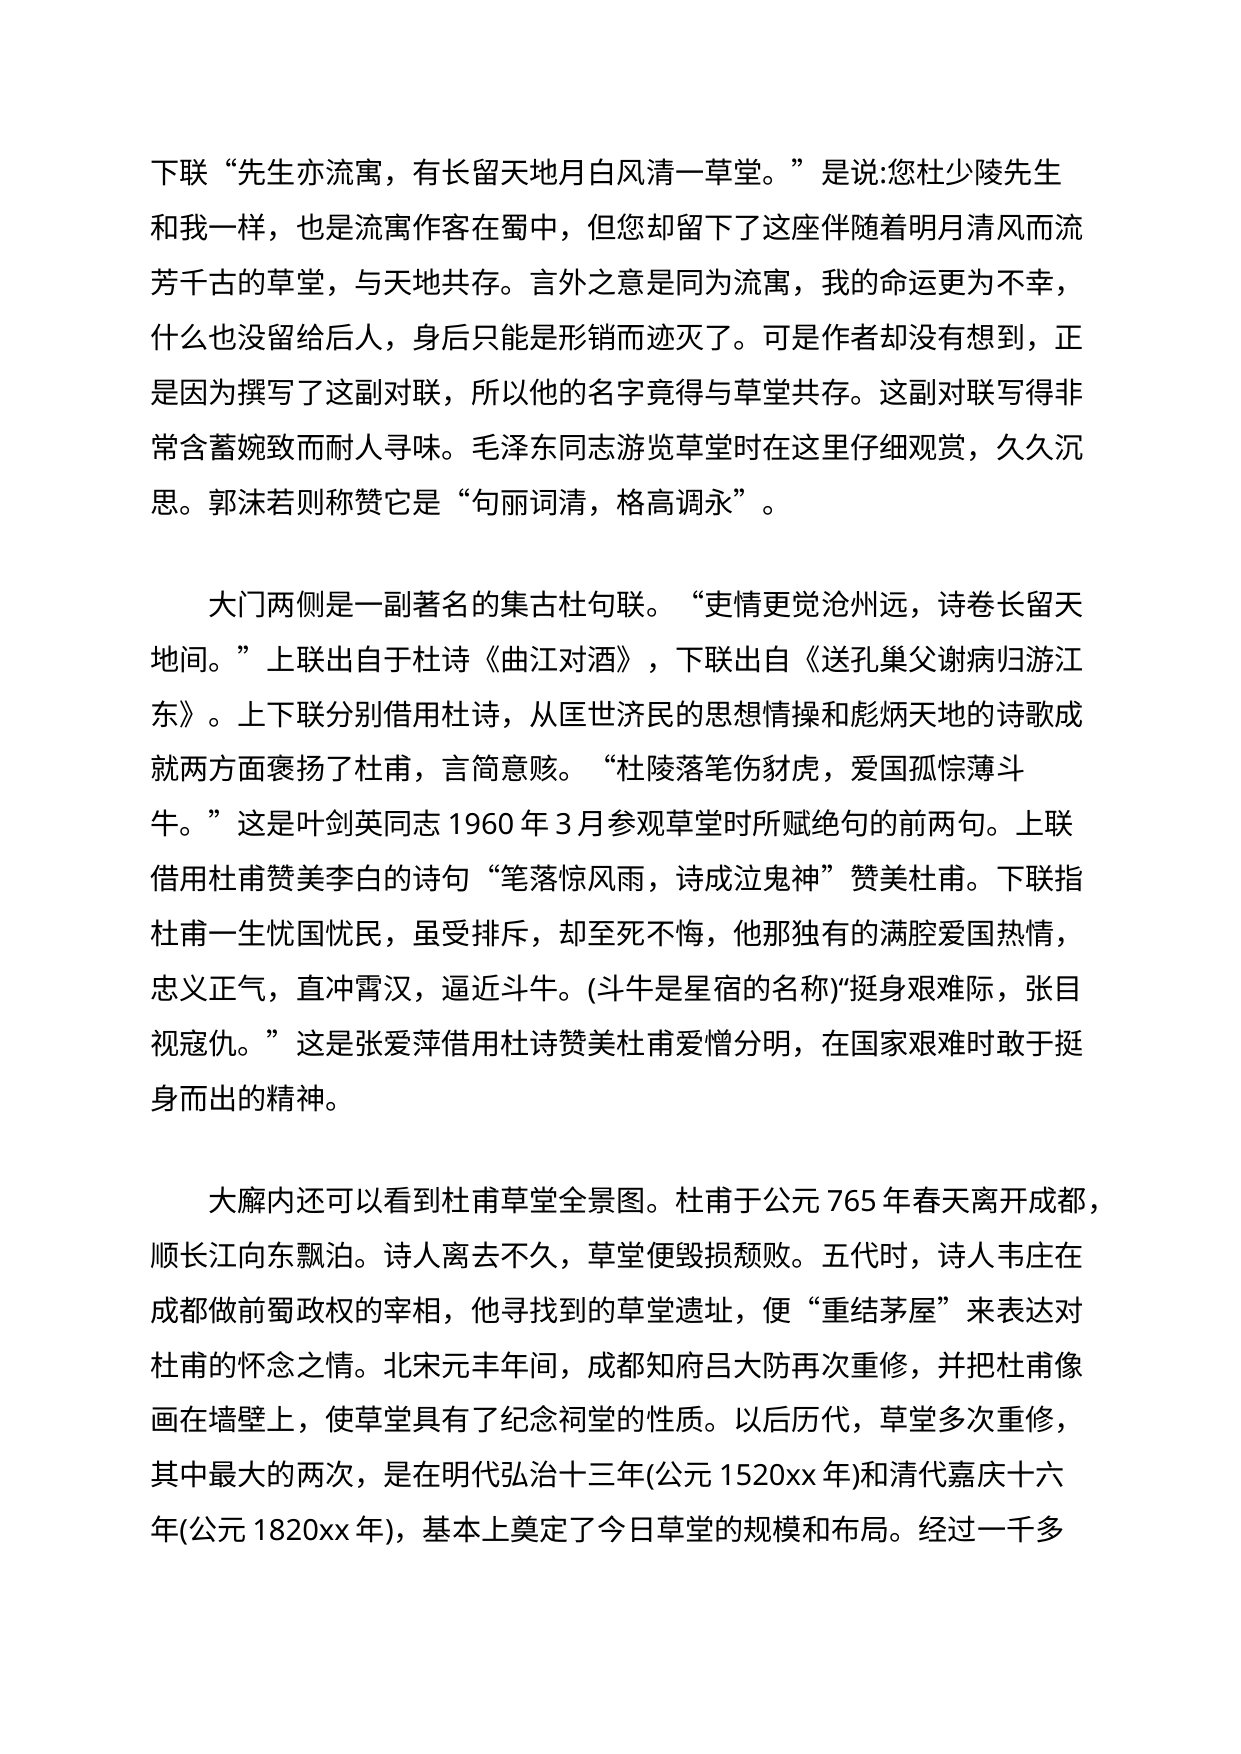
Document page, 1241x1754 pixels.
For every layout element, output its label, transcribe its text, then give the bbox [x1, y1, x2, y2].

text 大门两侧是一副著名的集古杜句联。“吏情更觉沧州远，诗卷长留天地间。”上联出自于杜诗《曲江对酒》，下联出自《送孔巢父谢病归游江东》。上下联分别借用杜诗，从匡世济民的思想情操和彪炳天地的诗歌成就两方面褒扬了杜甫，言简意赅。“杜陵落笔伤豺虎，爱国孤悰薄斗牛。”这是叶剑英同志1960年3月参观草堂时所赋绝句的前两句。上联借用杜甫赞美李白的诗句“笔落惊风雨，诗成泣鬼神”赞美杜甫。下联指杜甫一生忧国忧民，虽受排斥，却至死不悔，他那独有的满腔爱国热情，忠义正气，直冲霄汉，逼近斗牛。(斗牛是星宿的名称)“挺身艰难际，张目视寇仇。”这是张爱萍借用杜诗赞美杜甫爱憎分明，在国家艰难时敢于挺身而出的精神。 [150, 581, 1090, 1118]
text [150, 1177, 1090, 1549]
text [150, 150, 1090, 522]
